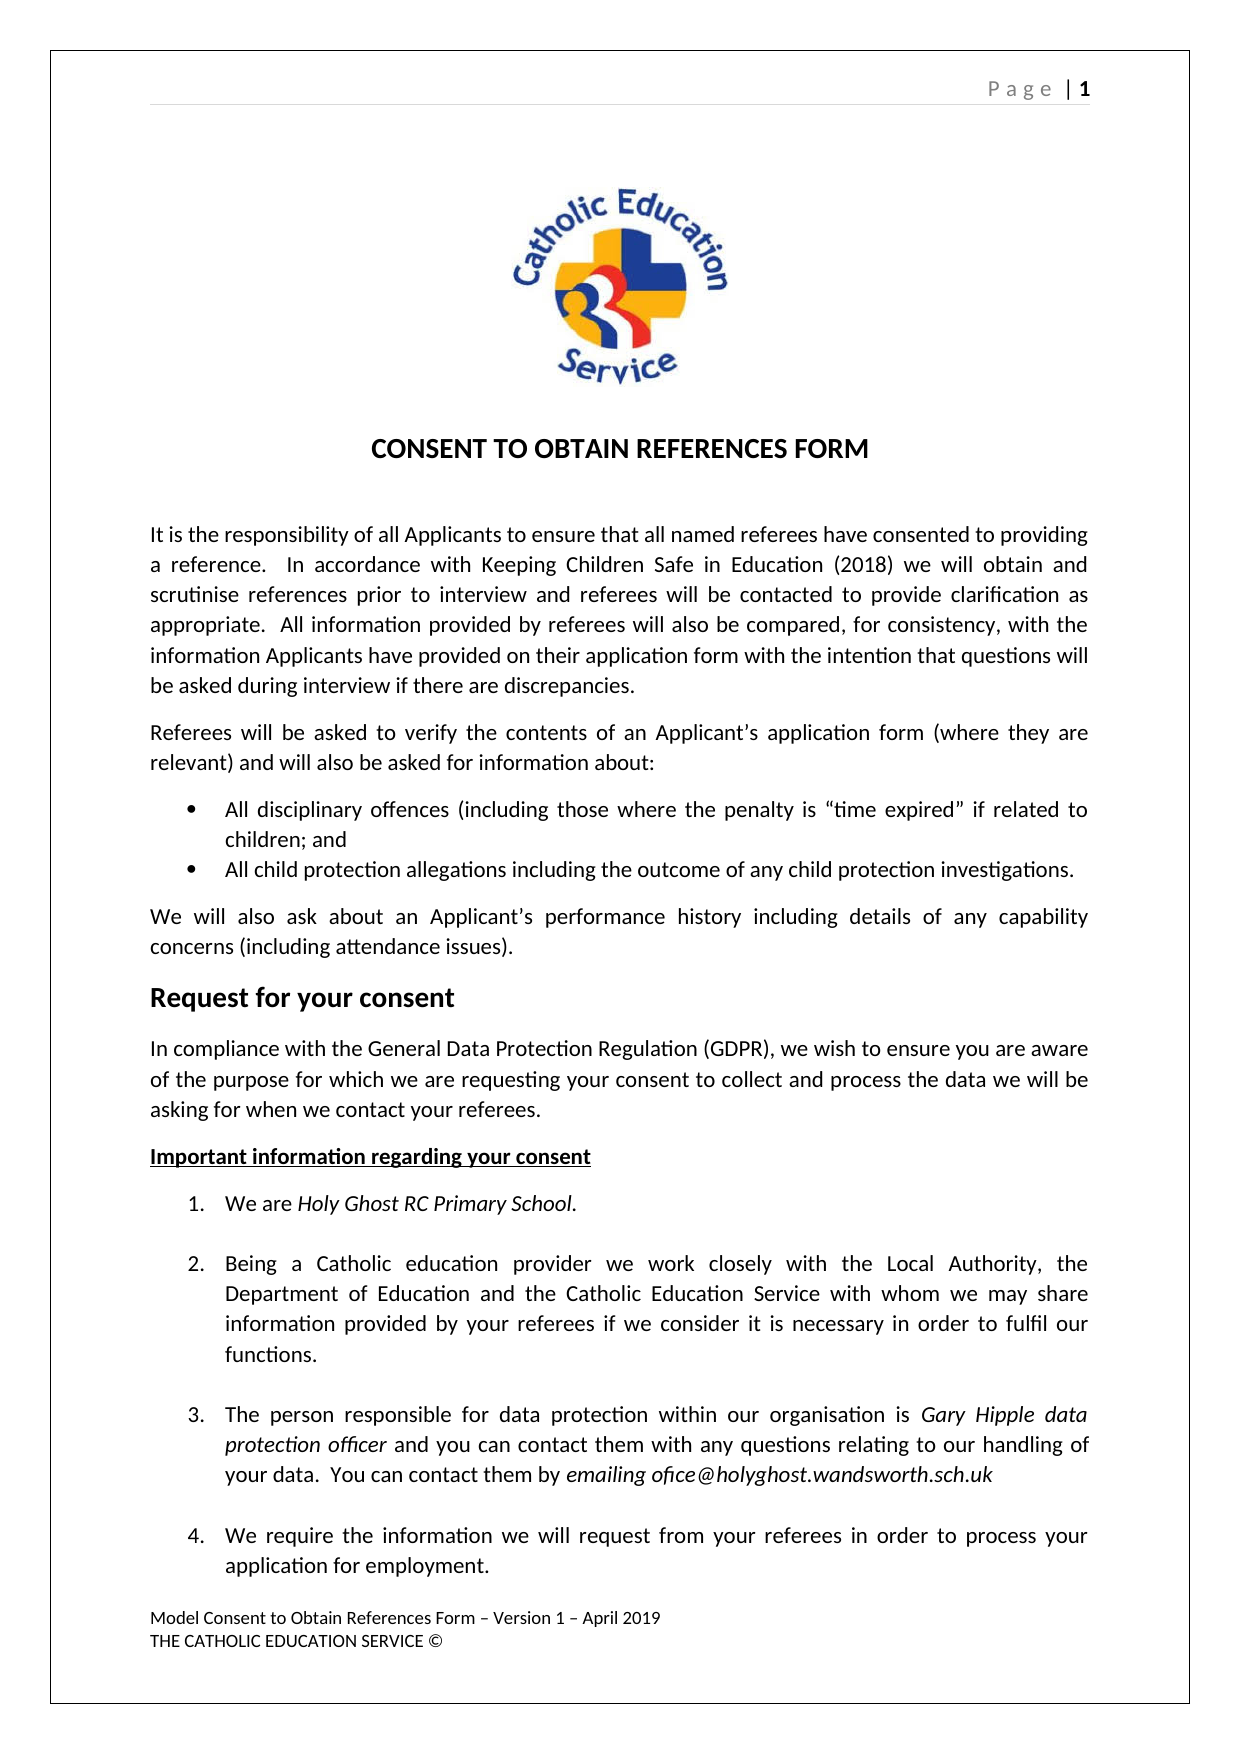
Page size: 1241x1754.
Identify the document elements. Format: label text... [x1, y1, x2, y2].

text In compliance with the General Data Protection Regulation (GDPR), we wish to ensure you are aware of the purpose for which we are requesting your consent to collect and process the data we will be asking for when we contact your referees. [150, 1034, 1090, 1123]
list We require the information we will request from your referees in order to process your application for employment. [187, 1521, 1090, 1579]
text Important information regarding your consent [150, 1142, 1090, 1170]
list All child protection allegations including the outcome of any child protection investigations. [187, 855, 1090, 883]
list We are Holy Ghost RC Primary School. [187, 1189, 1090, 1217]
text Referees will be asked to verify the contents of an Applicant’s application form (where they are relevant) and will also be asked for information about: [150, 718, 1090, 776]
list The person responsible for data protection within our organisation is Gary Hipple data protection officer and you can contact them with any questions relating to our handling of your data. You can contact them by emailing ofice@holyghost.wandsworth.sch.uk [187, 1400, 1090, 1488]
list Being a Catholic education provider we work closely with the Local Authority, the Department of Education and the Catholic Education Service with whom we may share information provided by your referees if we consider it is necessary in order to fulfil our functions. [187, 1249, 1090, 1368]
text It is the responsibility of all Applicants to ensure that all named referees have consented to providing a reference. In accordance with Keeping Children Safe in Education (2018) we will obtain and scrutinise references prior to interview and referees will be contacted to provide clarification as appropriate. All information provided by referees will also be compared, for consistency, with the information Applicants have provided on their application form with the intention that questions will be asked during interview if there are discrepancies. [150, 520, 1090, 699]
title CONSENT TO OBTAIN REFERENCES FORM [150, 430, 1090, 466]
text Request for your consent [150, 979, 1090, 1015]
list All disciplinary offences (including those where the penalty is “time expired” if related to children; and [187, 795, 1090, 853]
picture [511, 187, 729, 387]
text We will also ask about an Applicant’s performance history including details of any capability concerns (including attendance issues). [150, 902, 1090, 961]
